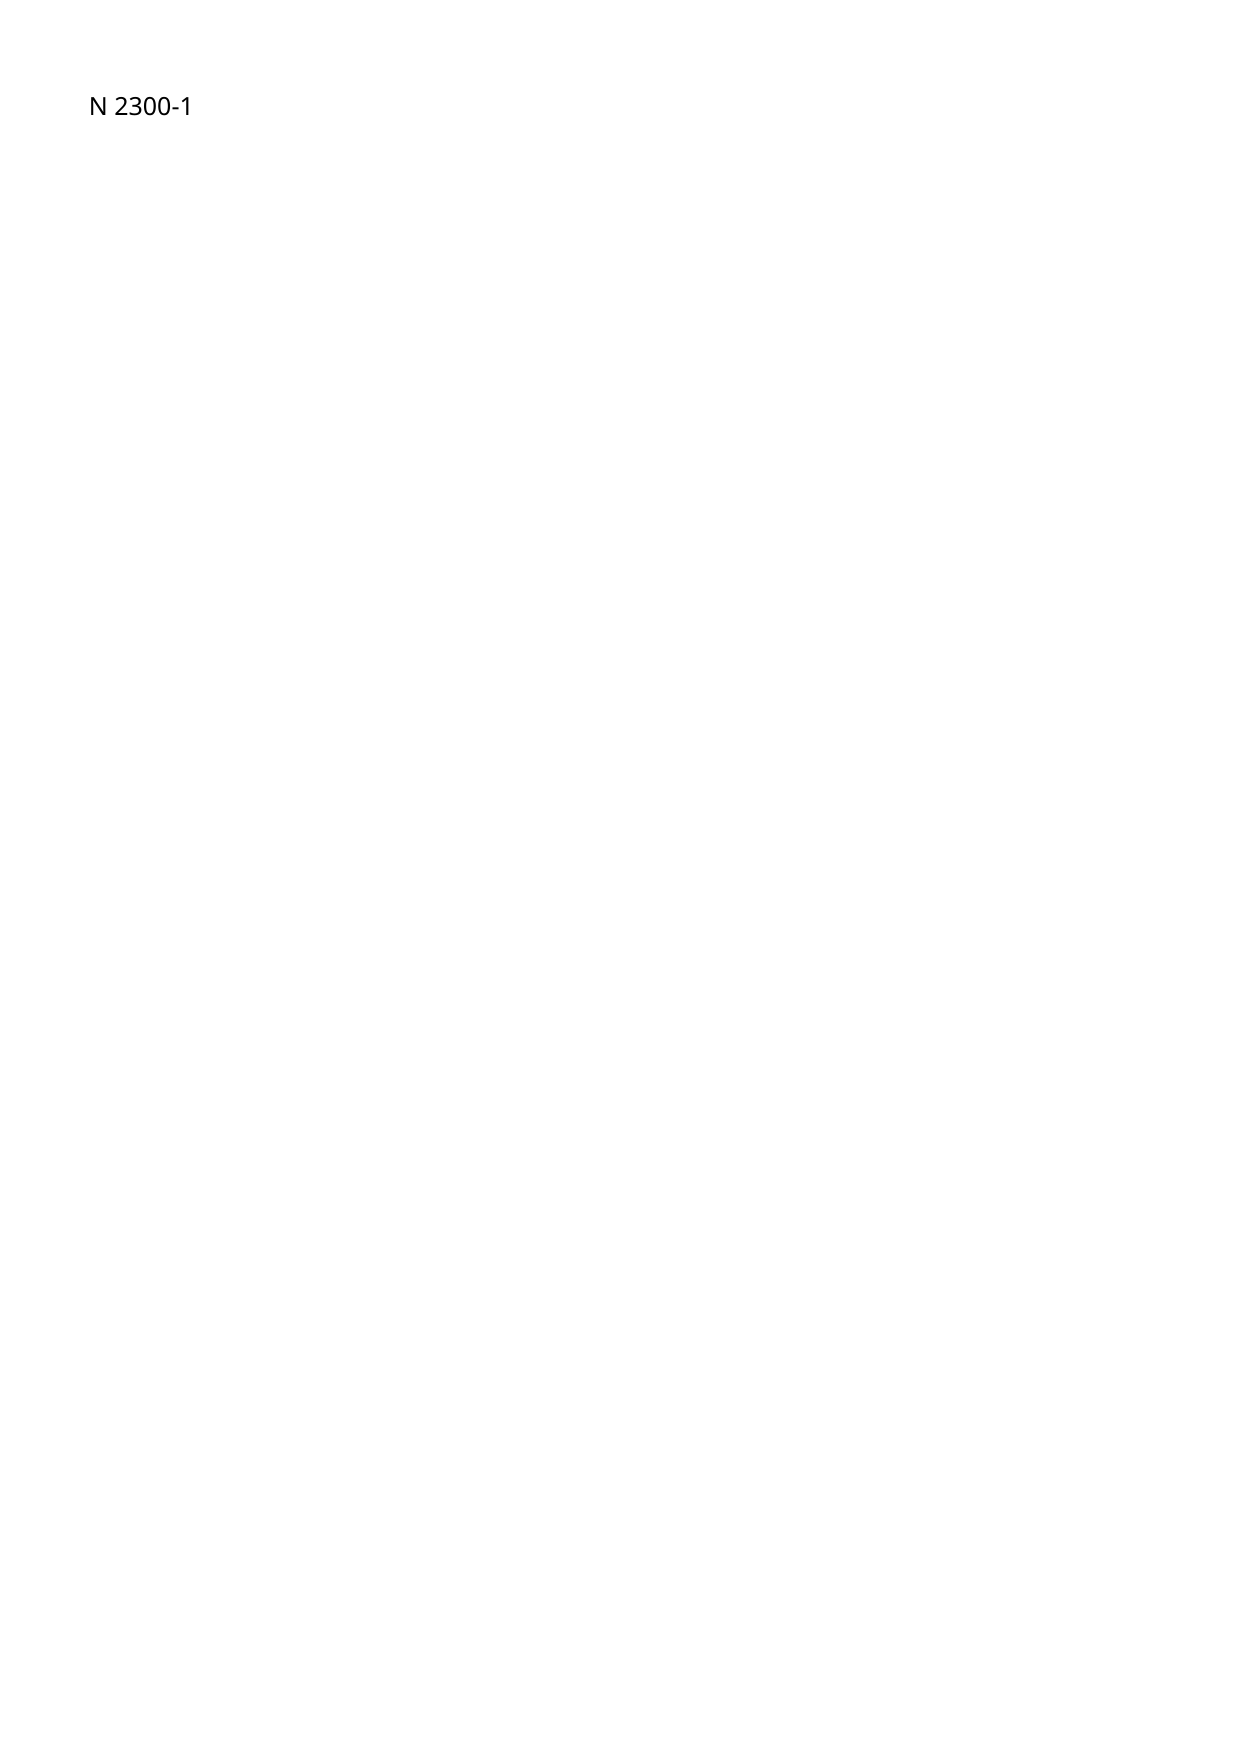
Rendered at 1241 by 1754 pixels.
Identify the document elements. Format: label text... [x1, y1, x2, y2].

text N 2300-1 [89, 89, 1152, 123]
